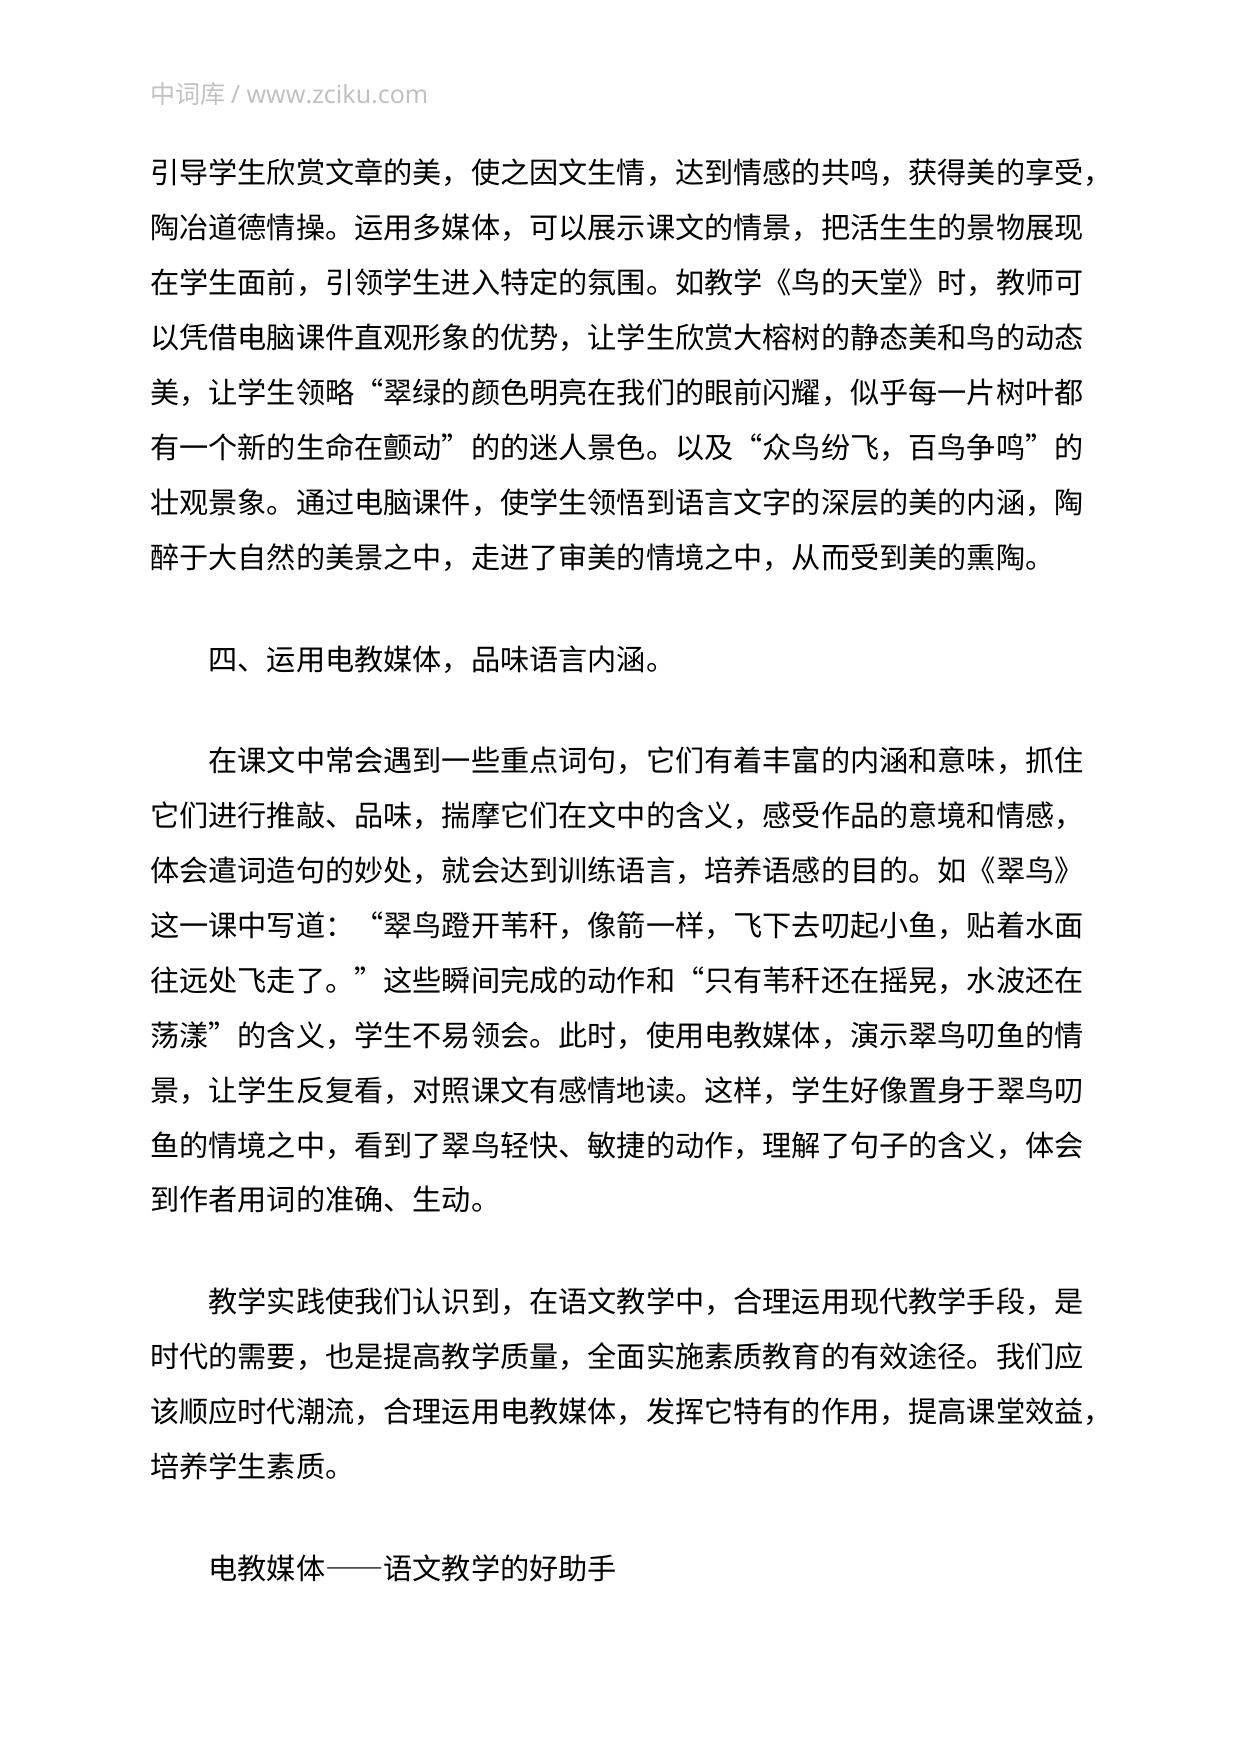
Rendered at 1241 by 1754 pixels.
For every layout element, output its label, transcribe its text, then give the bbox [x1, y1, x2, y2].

text 电教媒体——语文教学的好助手 [150, 1545, 1090, 1587]
text 在课文中常会遇到一些重点词句，它们有着丰富的内涵和意味，抓住它们进行推敲、品味，揣摩它们在文中的含义，感受作品的意境和情感，体会遣词造句的妙处，就会达到训练语言，培养语感的目的。如《翠鸟》这一课中写道：“翠鸟蹬开苇秆，像箭一样，飞下去叨起小鱼，贴着水面往远处飞走了。”这些瞬间完成的动作和“只有苇秆还在摇晃，水波还在荡漾”的含义，学生不易领会。此时，使用电教媒体，演示翠鸟叨鱼的情景，让学生反复看，对照课文有感情地读。这样，学生好像置身于翠鸟叨鱼的情境之中，看到了翠鸟轻快、敏捷的动作，理解了句子的含义，体会到作者用词的准确、生动。 [150, 738, 1090, 1219]
text 教学实践使我们认识到，在语文教学中，合理运用现代教学手段，是时代的需要，也是提高教学质量，全面实施素质教育的有效途径。我们应该顺应时代潮流，合理运用电教媒体，发挥它特有的作用，提高课堂效益，培养学生素质。 [150, 1279, 1090, 1486]
text 四、运用电教媒体，品味语言内涵。 [150, 636, 1090, 678]
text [150, 150, 1090, 577]
